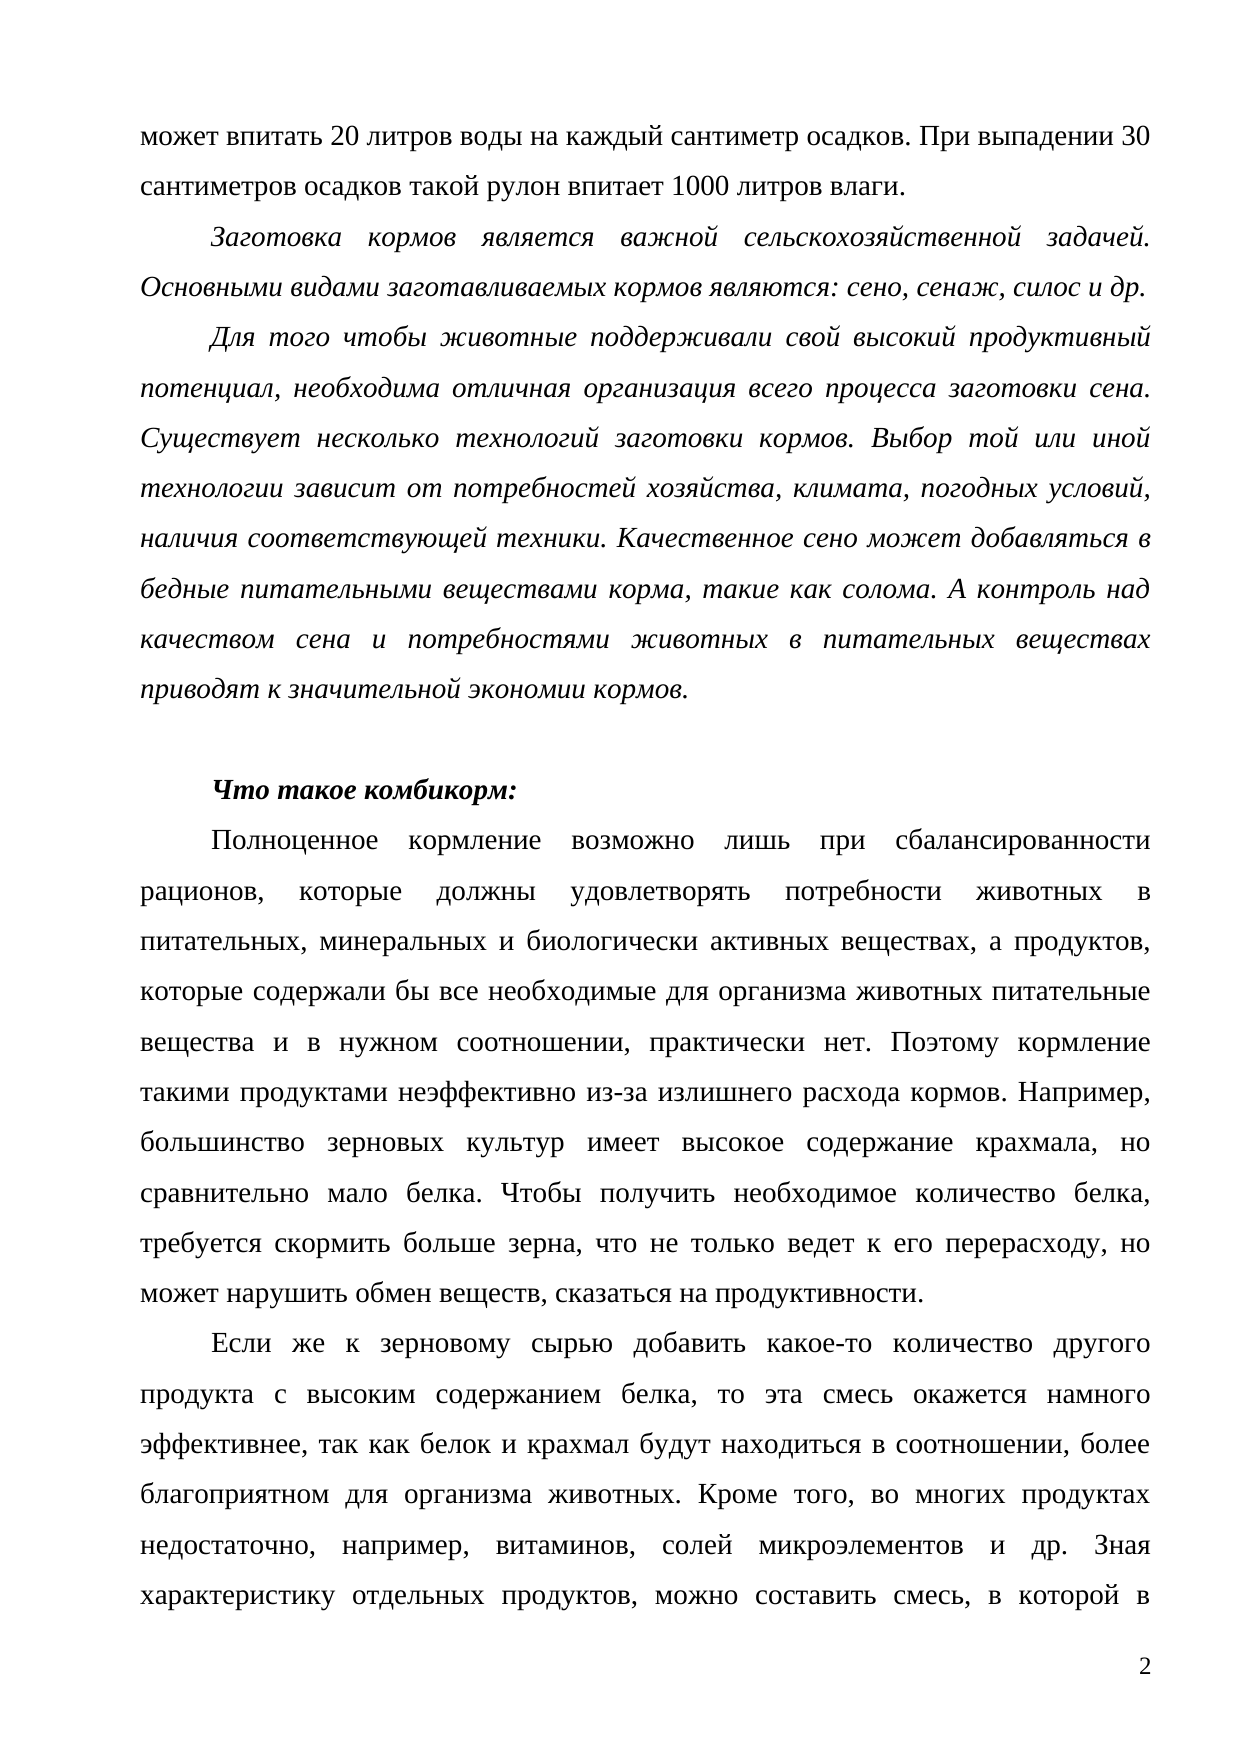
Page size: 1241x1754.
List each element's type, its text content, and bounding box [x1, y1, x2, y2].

text Что такое комбикорм: [140, 772, 1152, 806]
text Для того чтобы животные поддерживали свой высокий продуктивный потенциал, необходима отличная организация всего процесса заготовки сена. Существует несколько технологий заготовки кормов. Выбор той или иной технологии зависит от потребностей хозяйства, климата, погодных условий, наличия соответствующей техники. Качественное сено может добавляться в бедные питательными веществами корма, такие как солома. А контроль над качеством сена и потребностями животных в питательных веществах приводят к значительной экономии кормов. [140, 319, 1152, 705]
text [140, 1326, 1152, 1611]
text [140, 118, 1152, 202]
text Полноценное кормление возможно лишь при сбалансированности рационов, которые должны удовлетворять потребности животных в питательных, минеральных и биологически активных веществах, а продуктов, которые содержали бы все необходимые для организма животных питательные вещества и в нужном соотношении, практически нет. Поэтому кормление такими продуктами неэффективно из-за излишнего расхода кормов. Например, большинство зерновых культур имеет высокое содержание крахмала, но сравнительно мало белка. Чтобы получить необходимое количество белка, требуется скормить больше зерна, что не только ведет к его перерасходу, но может нарушить обмен веществ, сказаться на продуктивности. [140, 822, 1152, 1309]
text Заготовка кормов является важной сельскохозяйственной задачей. Основными видами заготавливаемых кормов являются: сено, сенаж, силос и др. [140, 219, 1152, 303]
